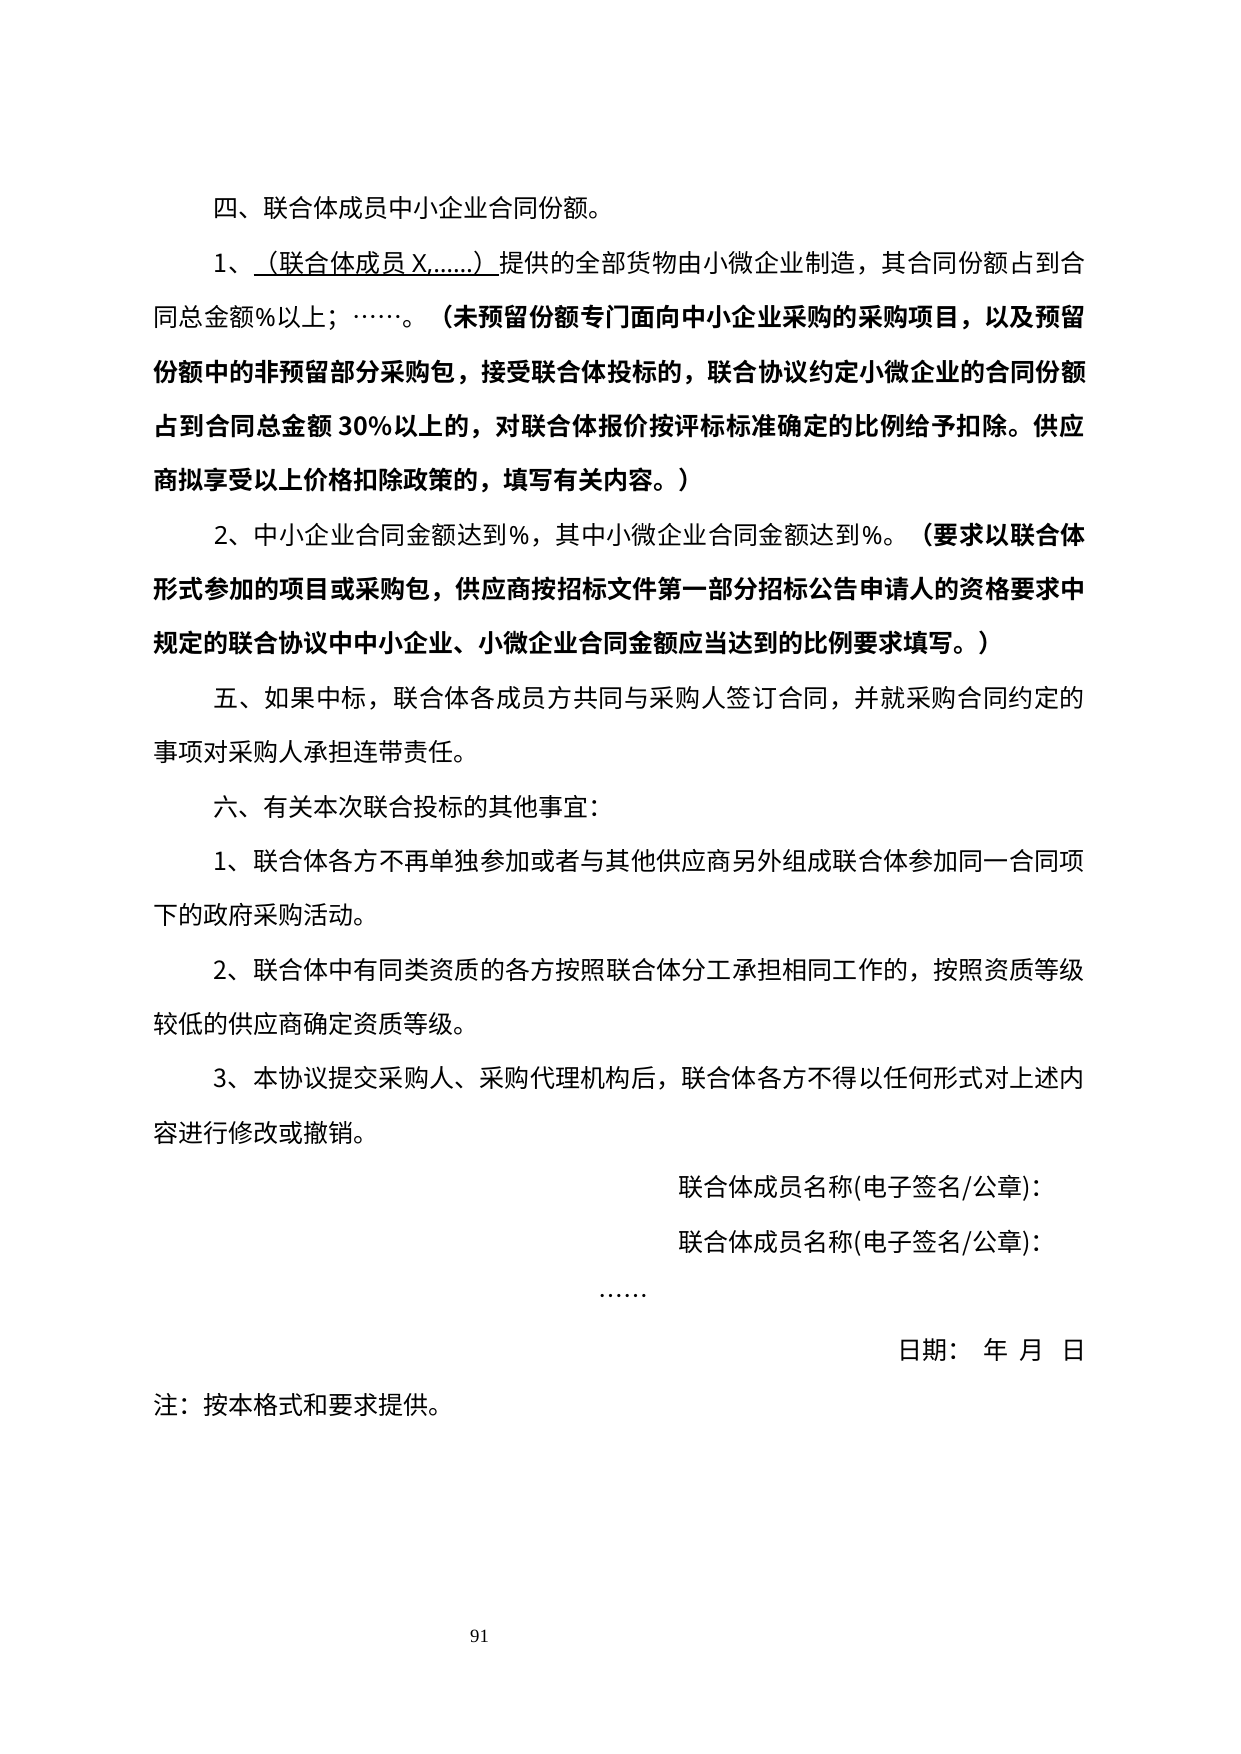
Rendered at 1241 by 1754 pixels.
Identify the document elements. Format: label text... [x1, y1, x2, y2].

text 3、本协议提交采购人、采购代理机构后，联合体各方不得以任何形式对上述内容进行修改或撤销。 [153, 1059, 1087, 1149]
text 四、联合体成员中小企业合同份额。 [153, 189, 1087, 225]
text 联合体成员名称(电子签名/公章)： [153, 1168, 1087, 1204]
text 2、中小企业合同金额达到%，其中小微企业合同金额达到%。（要求以联合体形式参加的项目或采购包，供应商按招标文件第一部分招标公告申请人的资格要求中规定的联合协议中中小企业、小微企业合同金额应当达到的比例要求填写。） [153, 515, 1087, 660]
text 联合体成员名称(电子签名/公章)： [153, 1222, 1087, 1258]
text 注：按本格式和要求提供。 [153, 1385, 1043, 1421]
text …… [153, 1276, 987, 1313]
text 2、联合体中有同类资质的各方按照联合体分工承担相同工作的，按照资质等级较低的供应商确定资质等级。 [153, 950, 1087, 1041]
text 五、如果中标，联合体各成员方共同与采购人签订合同，并就采购合同约定的事项对采购人承担连带责任。 [153, 678, 1087, 769]
text 1、联合体各方不再单独参加或者与其他供应商另外组成联合体参加同一合同项下的政府采购活动。 [153, 841, 1087, 932]
text 日期： 年 月 日 [153, 1331, 1087, 1367]
text 1、（联合体成员X,……）提供的全部货物由小微企业制造，其合同份额占到合同总金额%以上；……。（未预留份额专门面向中小企业采购的采购项目，以及预留份额中的非预留部分采购包，接受联合体投标的，联合协议约定小微企业的合同份额占到合同总金额30%以上的，对联合体报价按评标标准确定的比例给予扣除。供应商拟享受以上价格扣除政策的，填写有关内容。） [153, 243, 1087, 497]
text 六、有关本次联合投标的其他事宜： [153, 787, 1087, 823]
